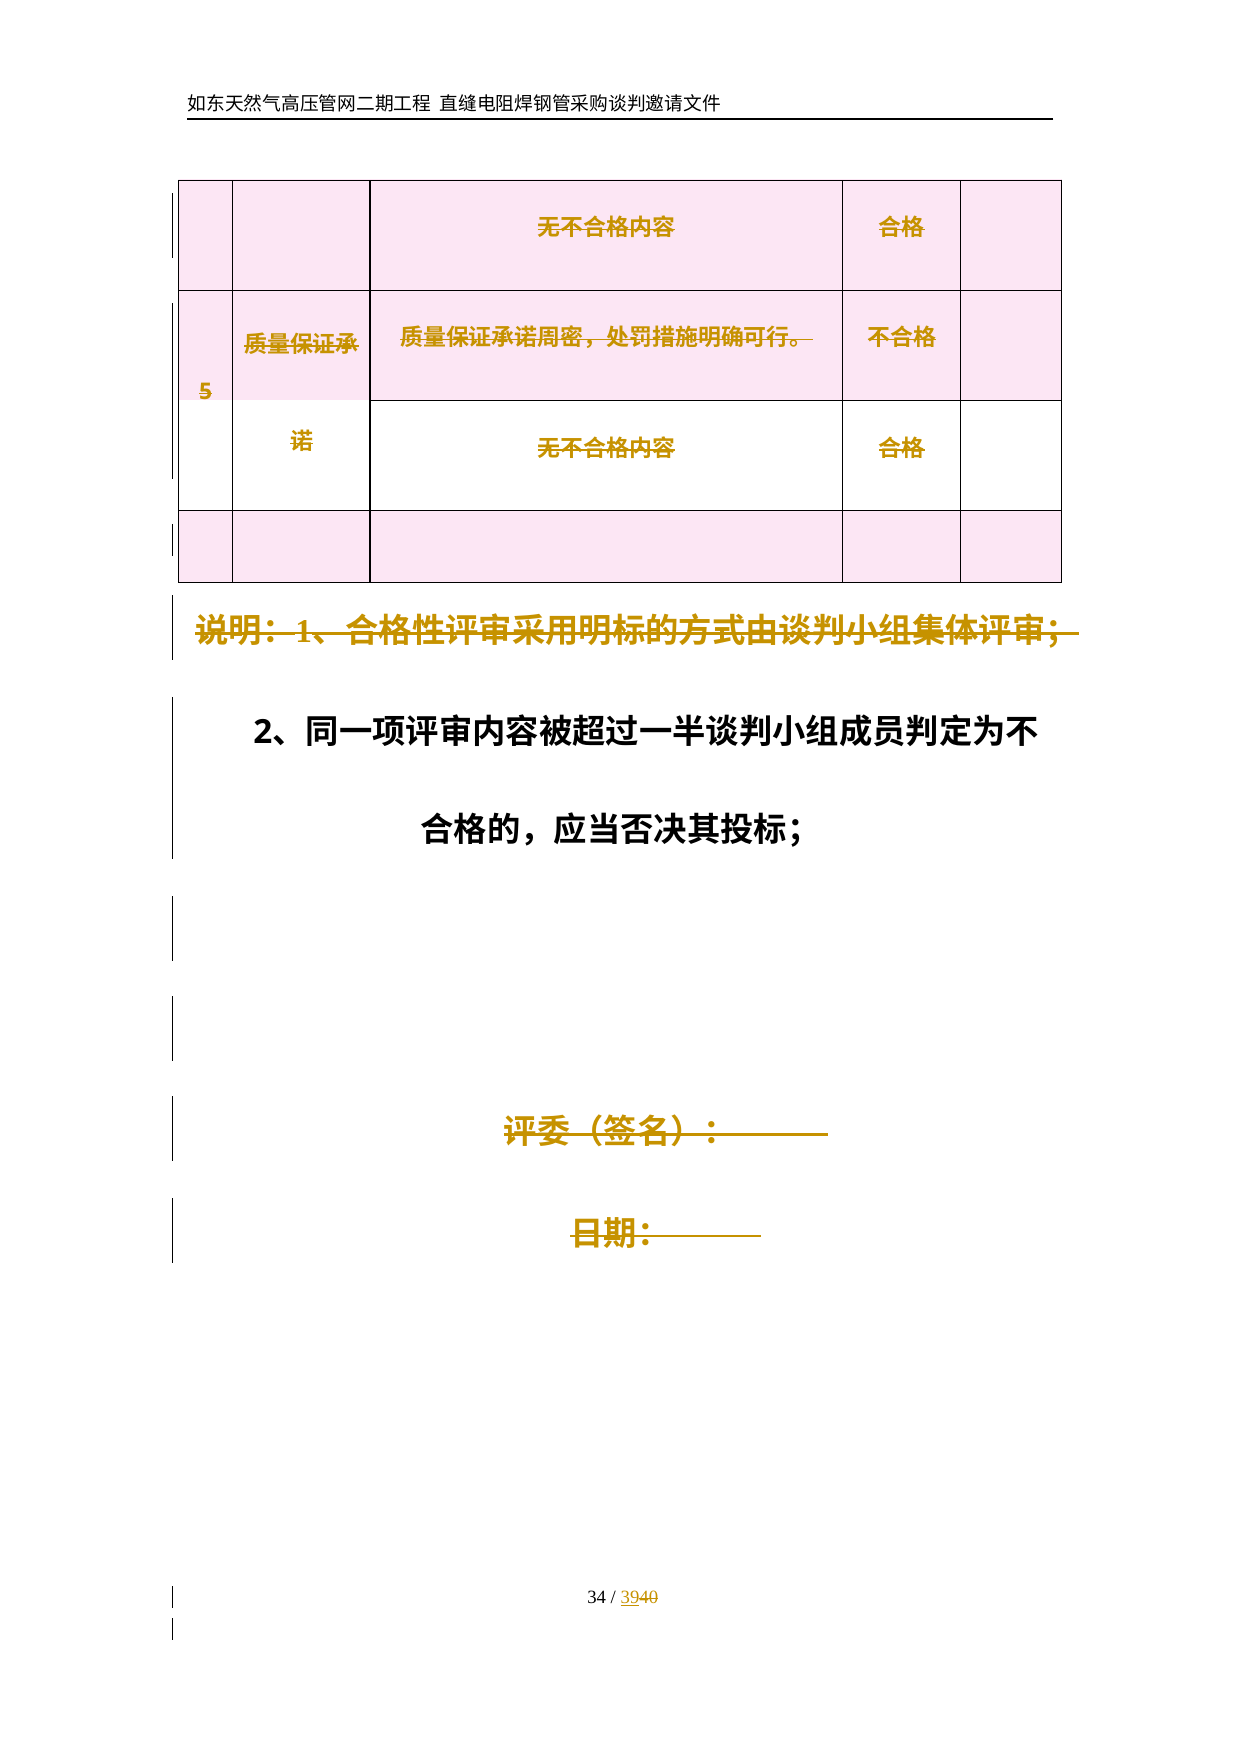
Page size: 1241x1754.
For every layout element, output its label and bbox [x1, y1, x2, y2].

table_cell [843, 401, 960, 510]
table_cell [371, 401, 842, 510]
table_cell [961, 401, 1061, 510]
